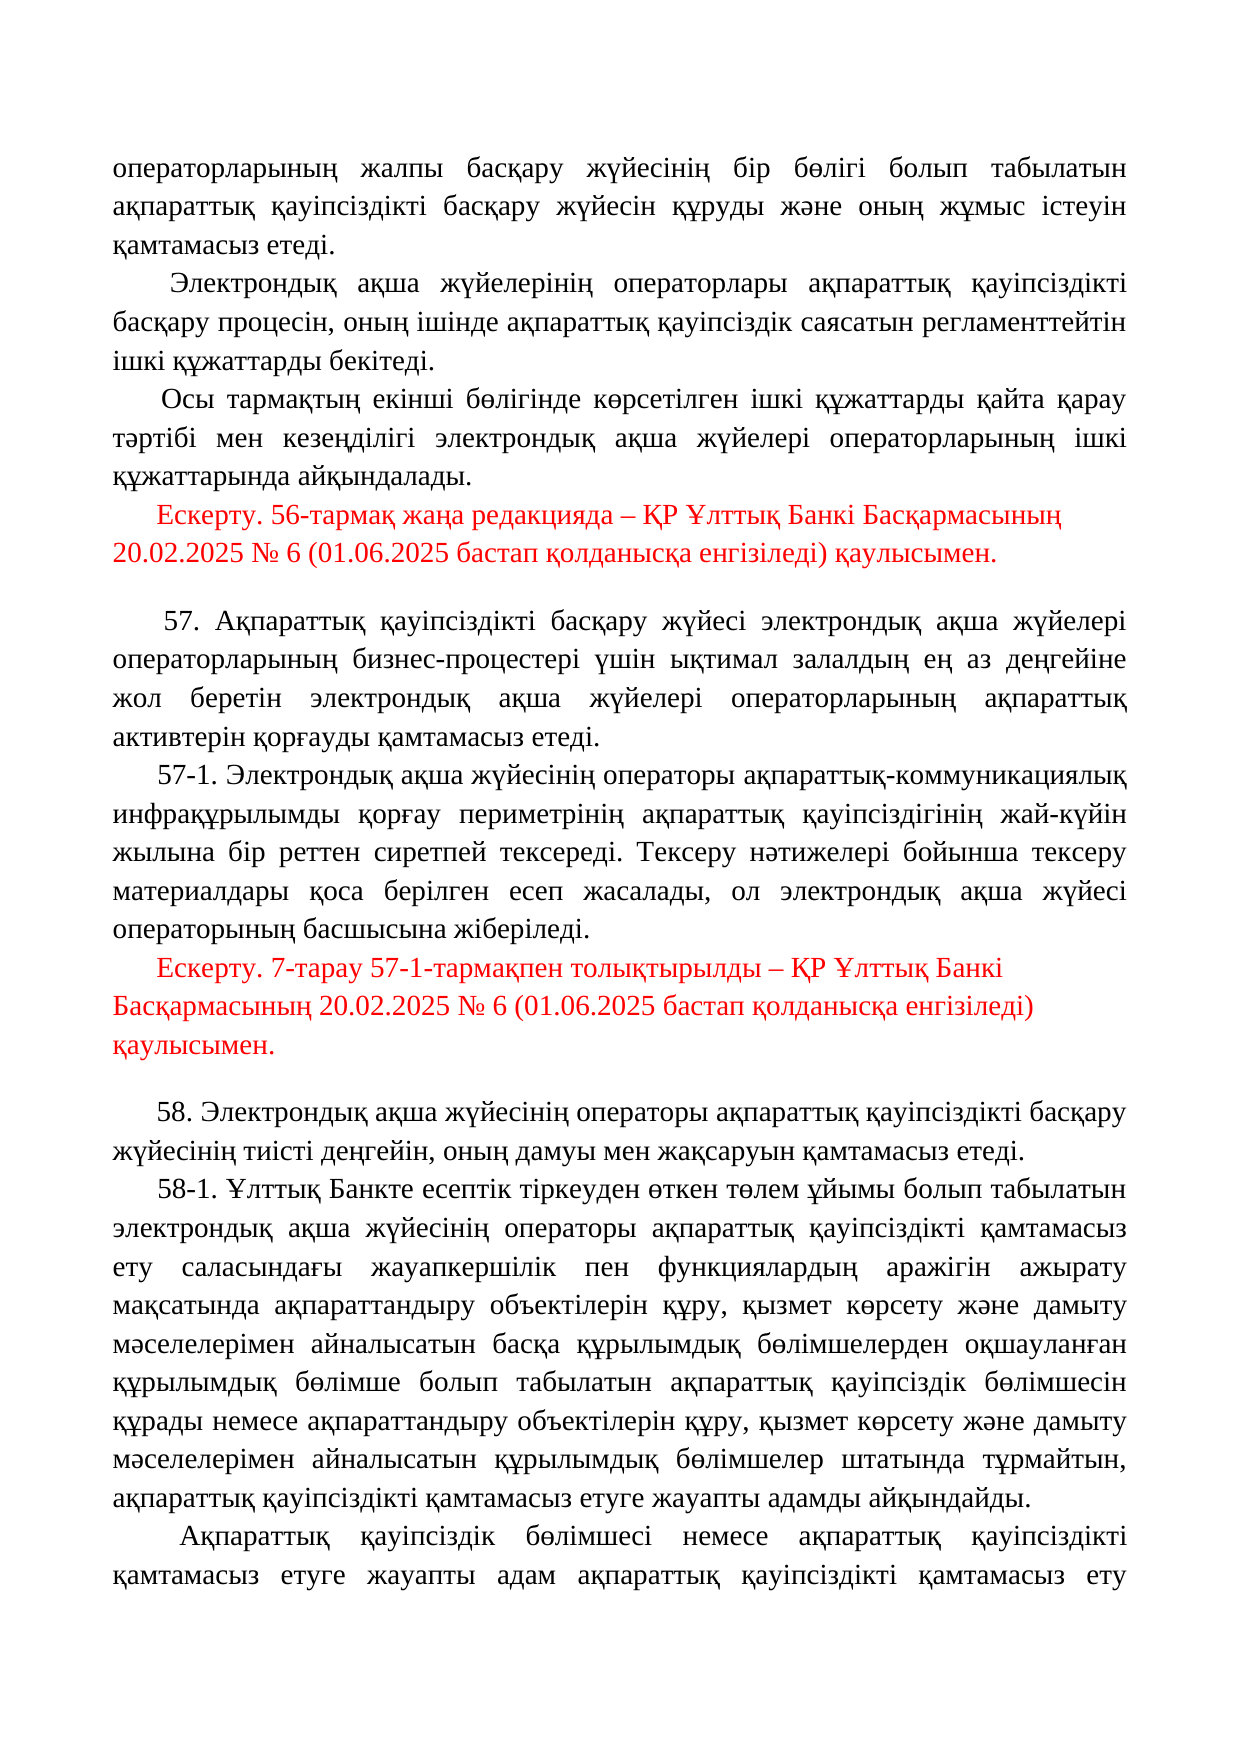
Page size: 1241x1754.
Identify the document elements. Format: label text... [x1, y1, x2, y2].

text Ескерту. 7-тарау 57-1-тармақпен толықтырылды – ҚР Ұлттық Банкі Басқармасының 20.02.2025 № 6 (01.06.2025 бастап қолданысқа енгізіледі) қаулысымен. [112, 950, 1128, 1091]
text Электрондық ақша жүйелерінің операторлары ақпараттық қауіпсіздікті басқару процесін, оның ішінде ақпараттық қауіпсіздік саясатын регламенттейтін ішкі құжаттарды бекітеді. [112, 266, 1128, 376]
text 58-1. Ұлттық Банкте есептік тіркеуден өткен төлем ұйымы болып табылатын электрондық ақша жүйесінің операторы ақпараттық қауіпсіздікті қамтамасыз ету саласындағы жауапкершілік пен функциялардың аражігін ажырату мақсатында ақпараттандыру объектілерін құру, қызмет көрсету және дамыту мәселелерімен айналысатын басқа құрылымдық бөлімшелерден оқшауланған құрылымдық бөлімше болып табылатын ақпараттық қауіпсіздік бөлімшесін құрады немесе ақпараттандыру объектілерін құру, қызмет көрсету және дамыту мәселелерімен айналысатын құрылымдық бөлімшелер штатында тұрмайтын, ақпараттық қауіпсіздікті қамтамасыз етуге жауапты адамды айқындайды. [112, 1172, 1128, 1513]
text 57-1. Электрондық ақша жүйесінің операторы ақпараттық-коммуникациялық инфрақұрылымды қорғау периметрінің ақпараттық қауіпсіздігінің жай-күйін жылына бір реттен сиретпей тексереді. Тексеру нәтижелері бойынша тексеру материалдары қоса берілген есеп жасалады, ол электрондық ақша жүйесі операторының басшысына жіберіледі. [112, 757, 1128, 945]
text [112, 1518, 1128, 1591]
text Ескерту. 56-тармақ жаңа редакцияда – ҚР Ұлттық Банкі Басқармасының 20.02.2025 № 6 (01.06.2025 бастап қолданысқа енгізіледі) қаулысымен. [112, 497, 1128, 599]
text 58. Электрондық ақша жүйесінің операторы ақпараттық қауіпсіздікті басқару жүйесінің тиісті деңгейін, оның дамуы мен жақсаруын қамтамасыз етеді. [112, 1094, 1128, 1167]
text Осы тармақтың екінші бөлігінде көрсетілген ішкі құжаттарды қайта қарау тәртібі мен кезеңділігі электрондық ақша жүйелері операторларының ішкі құжаттарында айқындалады. [112, 381, 1128, 492]
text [112, 150, 1128, 261]
text 57. Ақпараттық қауіпсіздікті басқару жүйесі электрондық ақша жүйелері операторларының бизнес-процестері үшін ықтимал залалдың ең аз деңгейіне жол беретін электрондық ақша жүйелері операторларының ақпараттық активтерін қорғауды қамтамасыз етеді. [112, 603, 1128, 752]
